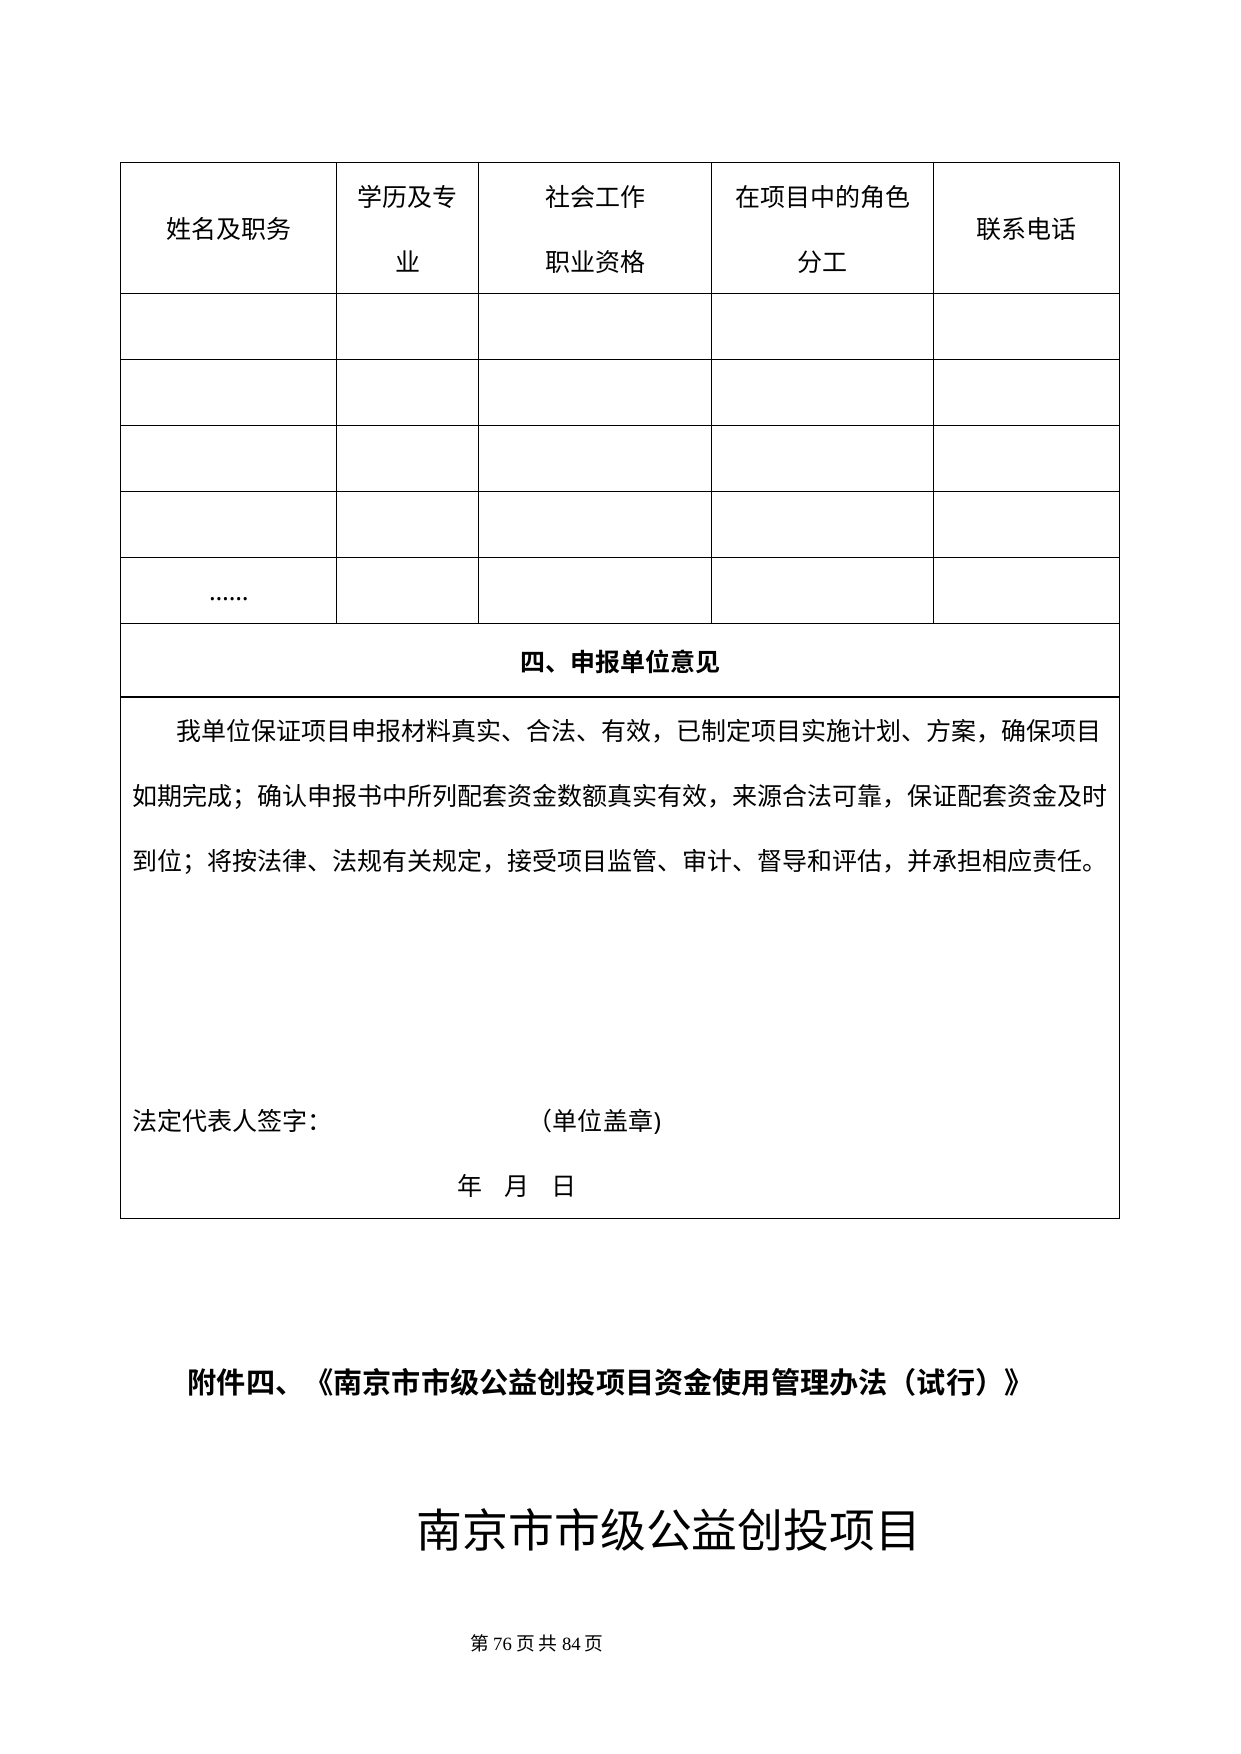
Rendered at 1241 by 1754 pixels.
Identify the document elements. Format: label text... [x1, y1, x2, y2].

table_cell 姓名及职务 [121, 163, 336, 293]
table_cell [121, 426, 336, 491]
table_cell [479, 426, 711, 491]
table_cell [121, 294, 336, 359]
table_cell 学历及专业 [337, 163, 478, 293]
table_cell [337, 294, 478, 359]
table_cell [934, 558, 1119, 623]
text 南京市市级公益创投项目 [187, 1478, 1053, 1576]
table_cell [337, 558, 478, 623]
table_cell [712, 492, 933, 557]
table_cell 在项目中的角色分工 [712, 163, 933, 293]
table_cell [479, 360, 711, 425]
table_cell [712, 294, 933, 359]
table_cell 联系电话 [934, 163, 1119, 293]
table_cell [934, 360, 1119, 425]
table_cell [934, 426, 1119, 491]
table_cell 四、申报单位意见 [121, 624, 1119, 696]
table_cell [479, 492, 711, 557]
table_cell [934, 492, 1119, 557]
table_cell [337, 492, 478, 557]
table_cell [712, 558, 933, 623]
table_cell [479, 294, 711, 359]
table_cell [337, 360, 478, 425]
table_cell 我单位保证项目申报材料真实、合法、有效，已制定项目实施计划、方案，确保项目如期完成；确认申报书中所列配套资金数额真实有效，来源合法可靠，保证配套资金及时到位；将按法律、法规有关规定，接受项目监管、审计、督导和评估，并承担相应责任。 法定代表人签字： （单位盖章) 年 月 日 [121, 698, 1119, 1217]
table_cell [712, 360, 933, 425]
table_cell …… [121, 558, 336, 623]
table_cell [479, 558, 711, 623]
table_cell [337, 426, 478, 491]
table_cell [934, 294, 1119, 359]
text 附件四、《南京市市级公益创投项目资金使用管理办法（试行）》 [187, 1348, 1053, 1413]
table_cell 社会工作 职业资格 [479, 163, 711, 293]
table_cell [712, 426, 933, 491]
table_cell [121, 360, 336, 425]
table_cell [121, 492, 336, 557]
